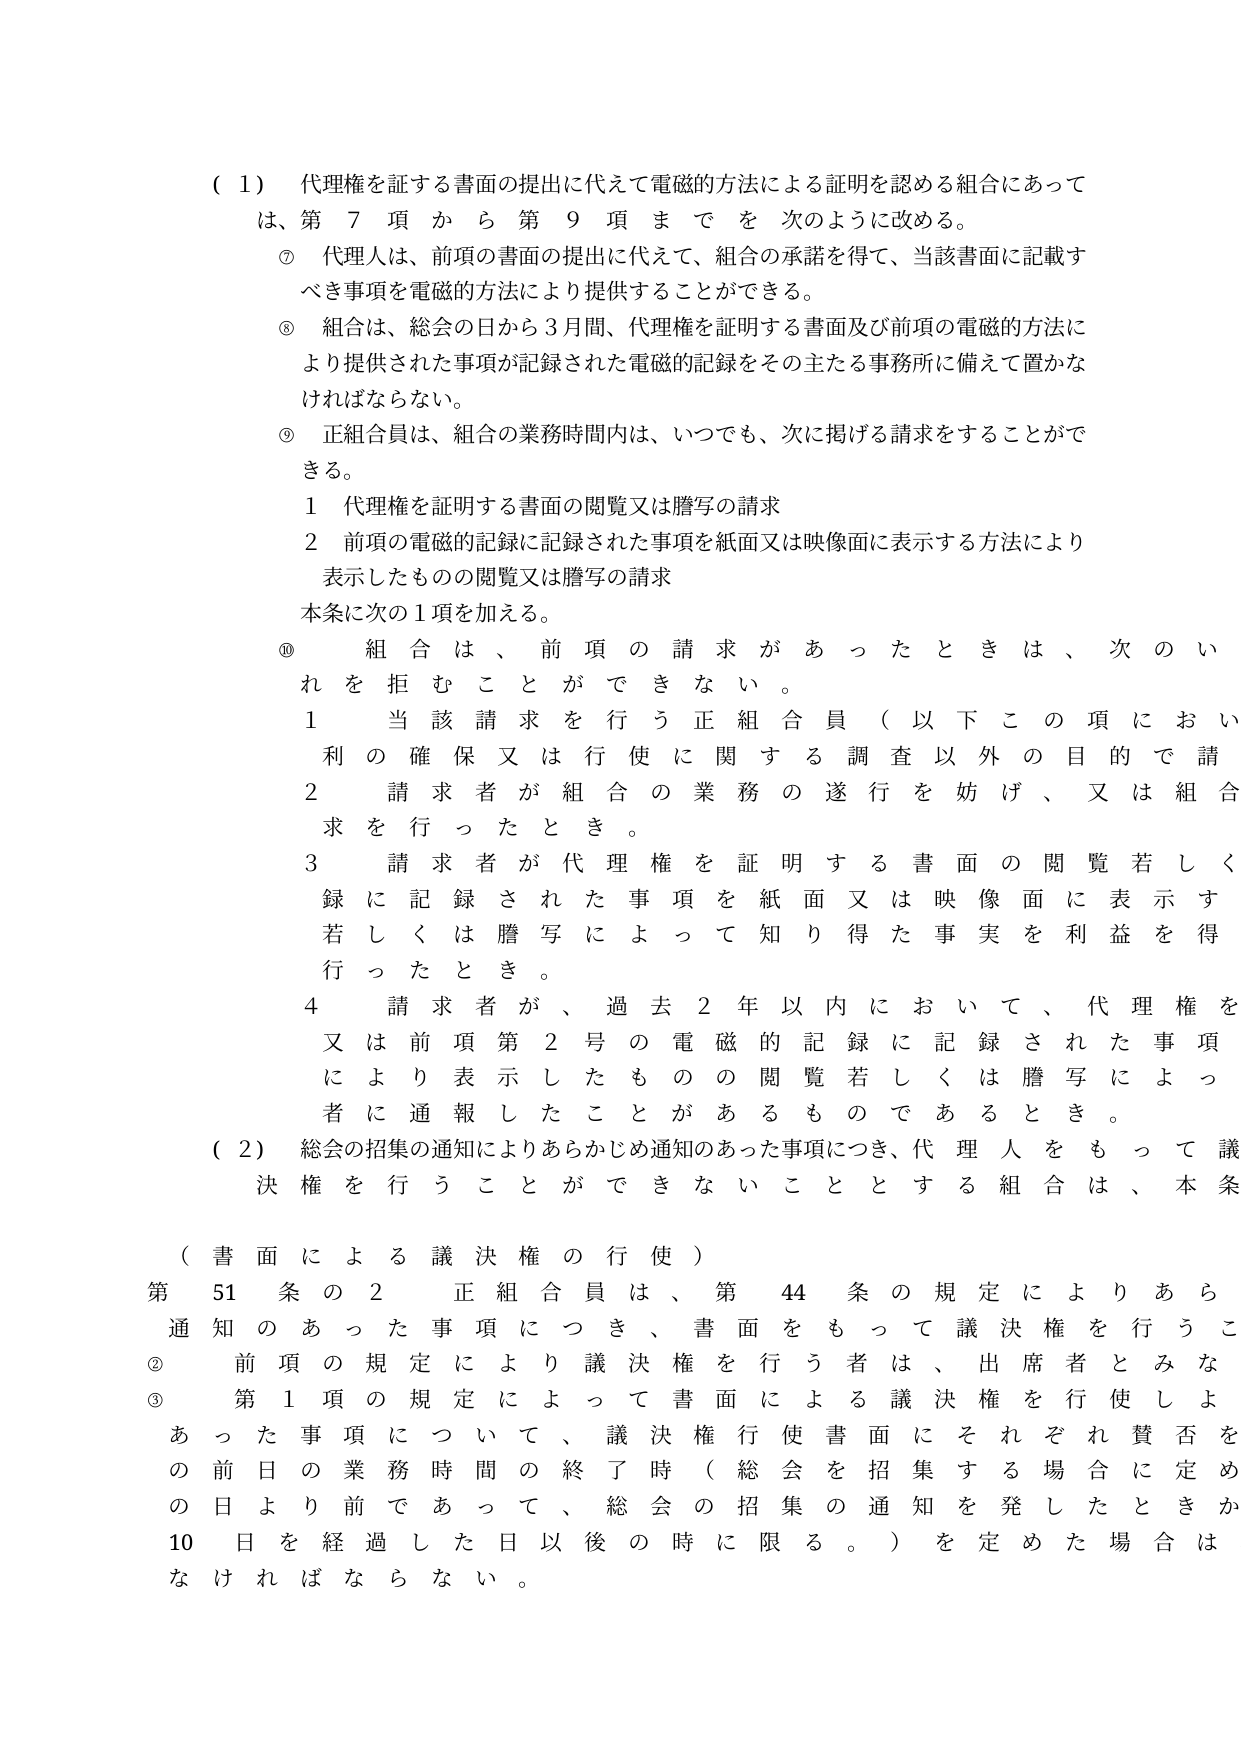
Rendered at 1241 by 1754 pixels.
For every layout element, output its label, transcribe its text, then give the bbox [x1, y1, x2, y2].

text ⑧ 組合は、総会の日から３月間、代理権を証明する書面及び前項の電磁的方法により提供された事項が記録された電磁的記録をその主たる事務所に備えて置かなければならない。 [256, 308, 1087, 415]
text ２ 前項の電磁的記録に記録された事項を紙面又は映像面に表示する方法により表示したものの閲覧又は謄写の請求 [278, 523, 1087, 594]
text (２) 総会の招集の通知によりあらかじめ通知のあった事項につき、代理人をもって議決権を行うことができないこととする組合は、本条第２項から第９項までを削る。 [212, 1130, 1087, 1201]
text ③ 第１項の規定によって書面による議決権を行使しようとする正組合員は、あらかじめ通知のあった事項について、議決権行使書面にそれぞれ賛否を記入し、所定の欄に署名の上、総会の日の前日の業務時間の終了時（総会を招集する場合に定める事項として、理事会が特定の時（総会の日より前であって、総会の招集の通知を発したときから10日を経過した日以後の時に限る。）を定めた場合は、その特定の時）までに組合に提出しなければならない。 [147, 1380, 1109, 1594]
text １ 当該請求を行う正組合員（以下この項において「請求者」という。）がその権利の確保又は行使に関する調査以外の目的で請求を行ったとき。 [278, 701, 1109, 773]
text ２ 請求者が組合の業務の遂行を妨げ、又は組合員の共同の利益を害する目的で請求を行ったとき。 [278, 773, 1109, 844]
text ３ 請求者が代理権を証明する書面の閲覧若しくは謄写又は前項第２号の電磁的記録に記録された事項を紙面又は映像面に表示する方法により表示したものの閲覧若しくは謄写によって知り得た事実を利益を得て第三者に通報するため請求を行ったとき。 [278, 844, 1109, 987]
text ⑩ 組合は、前項の請求があったときは、次のいずれかに該当する場合を除き、これを拒むことができない。 [256, 630, 1109, 701]
text ② 前項の規定により議決権を行う者は、出席者とみなす。 [147, 1344, 1109, 1380]
text （書面による議決権の行使） [125, 1237, 1109, 1273]
text ⑦ 代理人は、前項の書面の提出に代えて、組合の承諾を得て、当該書面に記載すべき事項を電磁的方法により提供することができる。 [256, 237, 1087, 308]
text ４ 請求者が、過去２年以内において、代理権を証明する書面の閲覧若しくは謄写又は前項第２号の電磁的記録に記録された事項を紙面又は映像面に表示する方法により表示したものの閲覧若しくは謄写によって知り得た事実を利益を得て第三者に通報したことがあるものであるとき。 [278, 987, 1109, 1130]
text (１) 代理権を証する書面の提出に代えて電磁的方法による証明を認める組合にあっては、第７項から第９項までを次のように改める。 [212, 165, 1087, 237]
text 第51条の２ 正組合員は、第44条の規定によりあらかじめ通知のあった事項につき、書面をもって議決権を行うことができる。 [147, 1273, 1109, 1344]
text 本条に次の１項を加える。 [278, 594, 1087, 630]
text ⑨ 正組合員は、組合の業務時間内は、いつでも、次に掲げる請求をすることができる。 [256, 415, 1087, 487]
text １ 代理権を証明する書面の閲覧又は謄写の請求 [278, 487, 1087, 523]
